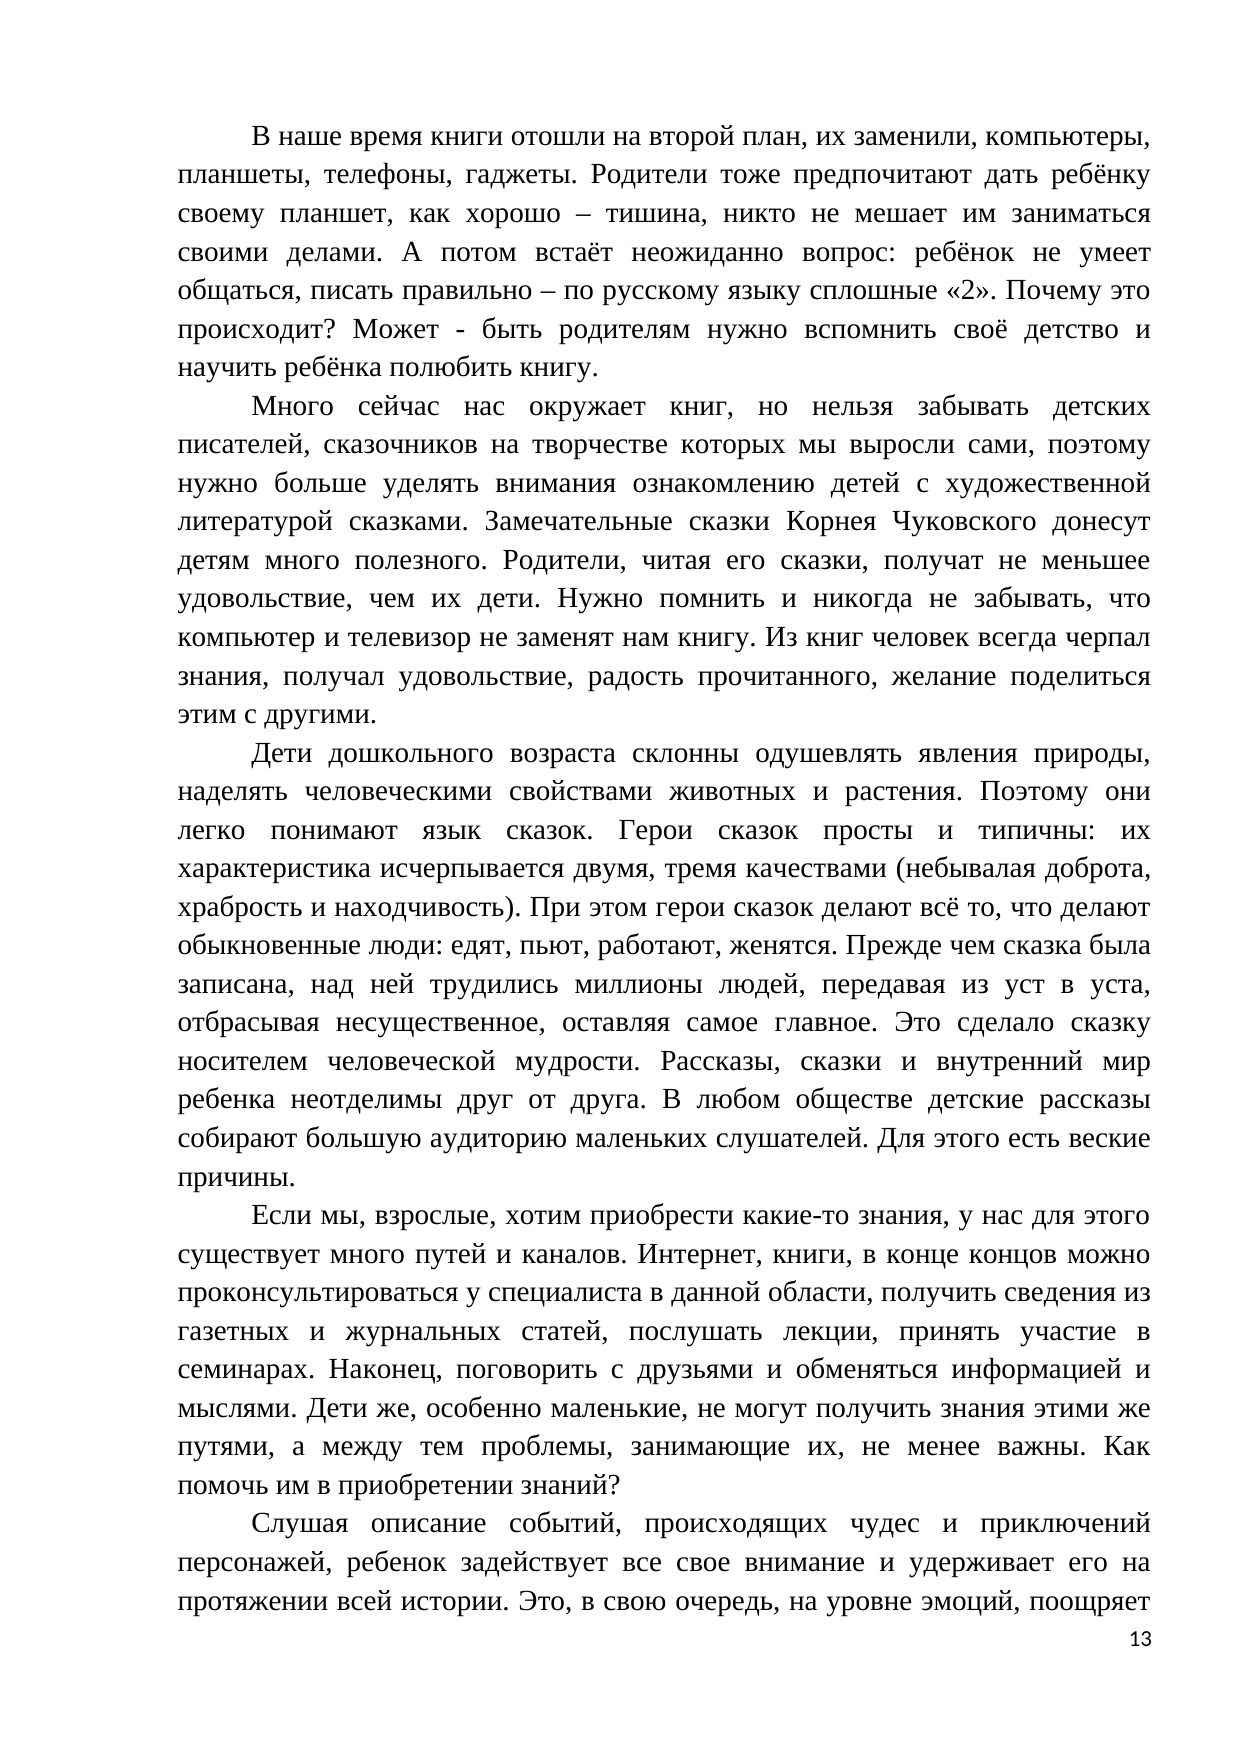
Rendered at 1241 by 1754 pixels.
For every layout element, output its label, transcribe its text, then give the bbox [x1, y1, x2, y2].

text В наше время книги отошли на второй план, их заменили, компьютеры, планшеты, телефоны, гаджеты. Родители тоже предпочитают дать ребёнку своему планшет, как хорошо – тишина, никто не мешает им заниматься своими делами. А потом встаёт неожиданно вопрос: ребёнок не умеет общаться, писать правильно – по русскому языку сплошные «2». Почему это происходит? Может - быть родителям нужно вспомнить своё детство и научить ребёнка полюбить книгу. [177, 118, 1152, 383]
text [177, 1506, 1152, 1616]
text Если мы, взрослые, хотим приобрести какие-то знания, у нас для этого существует много путей и каналов. Интернет, книги, в конце концов можно проконсультироваться у специалиста в данной области, получить сведения из газетных и журнальных статей, послушать лекции, принять участие в семинарах. Наконец, поговорить с друзьями и обменяться информацией и мыслями. Дети же, особенно маленькие, не могут получить знания этими же путями, а между тем проблемы, занимающие их, не менее важны. Как помочь им в приобретении знаний? [177, 1197, 1152, 1501]
text Дети дошкольного возраста склонны одушевлять явления природы, наделять человеческими свойствами животных и растения. Поэтому они легко понимают язык сказок. Герои сказок просты и типичны: их характеристика исчерпывается двумя, тремя качествами (небывалая доброта, храбрость и находчивость). При этом герои сказок делают всё то, что делают обыкновенные люди: едят, пьют, работают, женятся. Прежде чем сказка была записана, над ней трудились миллионы людей, передавая из уст в уста, отбрасывая несущественное, оставляя самое главное. Это сделало сказку носителем человеческой мудрости. Рассказы, сказки и внутренний мир ребенка неотделимы друг от друга. В любом обществе детские рассказы собирают большую аудиторию маленьких слушателей. Для этого есть веские причины. [177, 735, 1152, 1192]
text Много сейчас нас окружает книг, но нельзя забывать детских писателей, сказочников на творчестве которых мы выросли сами, поэтому нужно больше уделять внимания ознакомлению детей с художественной литературой сказками. Замечательные сказки Корнея Чуковского донесут детям много полезного. Родители, читая его сказки, получат не меньшее удовольствие, чем их дети. Нужно помнить и никогда не забывать, что компьютер и телевизор не заменят нам книгу. Из книг человек всегда черпал знания, получал удовольствие, радость прочитанного, желание поделиться этим с другими. [177, 388, 1152, 730]
